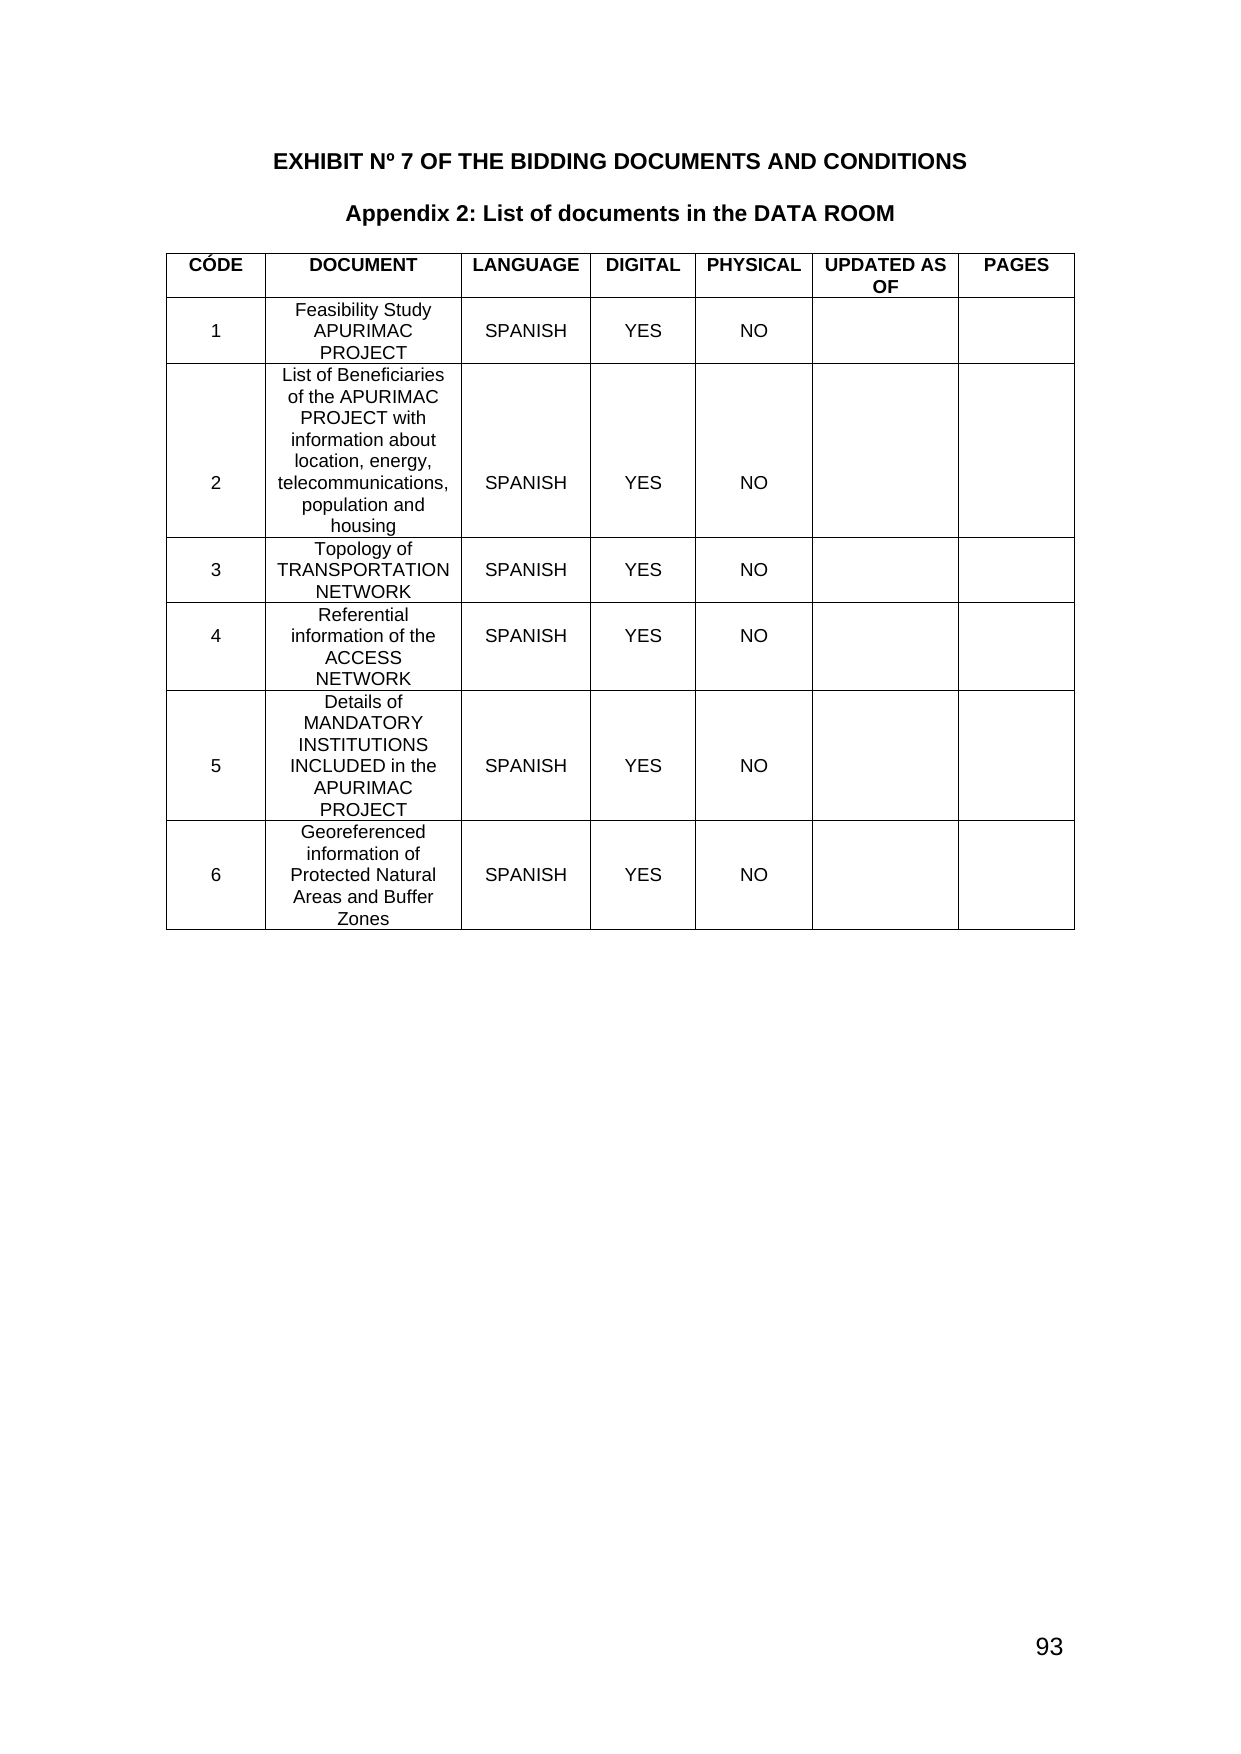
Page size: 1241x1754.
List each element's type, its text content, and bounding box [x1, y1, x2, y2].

table_cell List of Beneficiaries of the APURIMAC PROJECT with information about location, energy, telecommunications, population and housing [266, 364, 461, 537]
table_cell YES [591, 364, 695, 537]
table_cell Topology of TRANSPORTATION NETWORK [266, 538, 461, 602]
table_cell 3 [167, 538, 265, 602]
table_cell SPANISH [462, 298, 590, 363]
table_cell [959, 538, 1074, 602]
table_cell NO [696, 298, 812, 363]
table_cell SPANISH [462, 538, 590, 602]
table_cell SPANISH [462, 603, 590, 689]
table_cell [959, 364, 1074, 537]
table_cell YES [591, 821, 695, 929]
table_cell [813, 691, 958, 820]
table_cell 5 [167, 691, 265, 820]
table_header CÓDE [167, 254, 265, 297]
table_cell SPANISH [462, 364, 590, 537]
table_cell 1 [167, 298, 265, 363]
table_cell [813, 603, 958, 689]
table_header LANGUAGE [462, 254, 590, 297]
table_cell Feasibility Study APURIMAC PROJECT [266, 298, 461, 363]
table_cell 4 [167, 603, 265, 689]
table_cell NO [696, 821, 812, 929]
table_header UPDATED AS OF [813, 254, 958, 297]
table_cell NO [696, 691, 812, 820]
table_cell SPANISH [462, 691, 590, 820]
text EXHIBIT Nº 7 OF THE BIDDING DOCUMENTS AND CONDITIONS [177, 148, 1063, 174]
table_cell [813, 298, 958, 363]
text Appendix 2: List of documents in the DATA ROOM [177, 200, 1063, 227]
table_cell YES [591, 691, 695, 820]
table_cell [959, 691, 1074, 820]
table_cell YES [591, 603, 695, 689]
table_cell YES [591, 538, 695, 602]
table_cell Georeferenced information of Protected Natural Areas and Buffer Zones [266, 821, 461, 929]
table_cell Details of MANDATORY INSTITUTIONS INCLUDED in the APURIMAC PROJECT [266, 691, 461, 820]
table_cell SPANISH [462, 821, 590, 929]
table_cell Referential information of the ACCESS NETWORK [266, 603, 461, 689]
table_cell NO [696, 603, 812, 689]
table_cell [813, 538, 958, 602]
table_header PHYSICAL [696, 254, 812, 297]
table_cell NO [696, 538, 812, 602]
table_cell [813, 821, 958, 929]
table_header DOCUMENT [266, 254, 461, 297]
table_cell [959, 603, 1074, 689]
table_cell [959, 821, 1074, 929]
table_cell YES [591, 298, 695, 363]
table_header PAGES [959, 254, 1074, 297]
table_cell [813, 364, 958, 537]
table_cell [959, 298, 1074, 363]
table_cell NO [696, 364, 812, 537]
table_cell 2 [167, 364, 265, 537]
table_cell 6 [167, 821, 265, 929]
table_header DIGITAL [591, 254, 695, 297]
